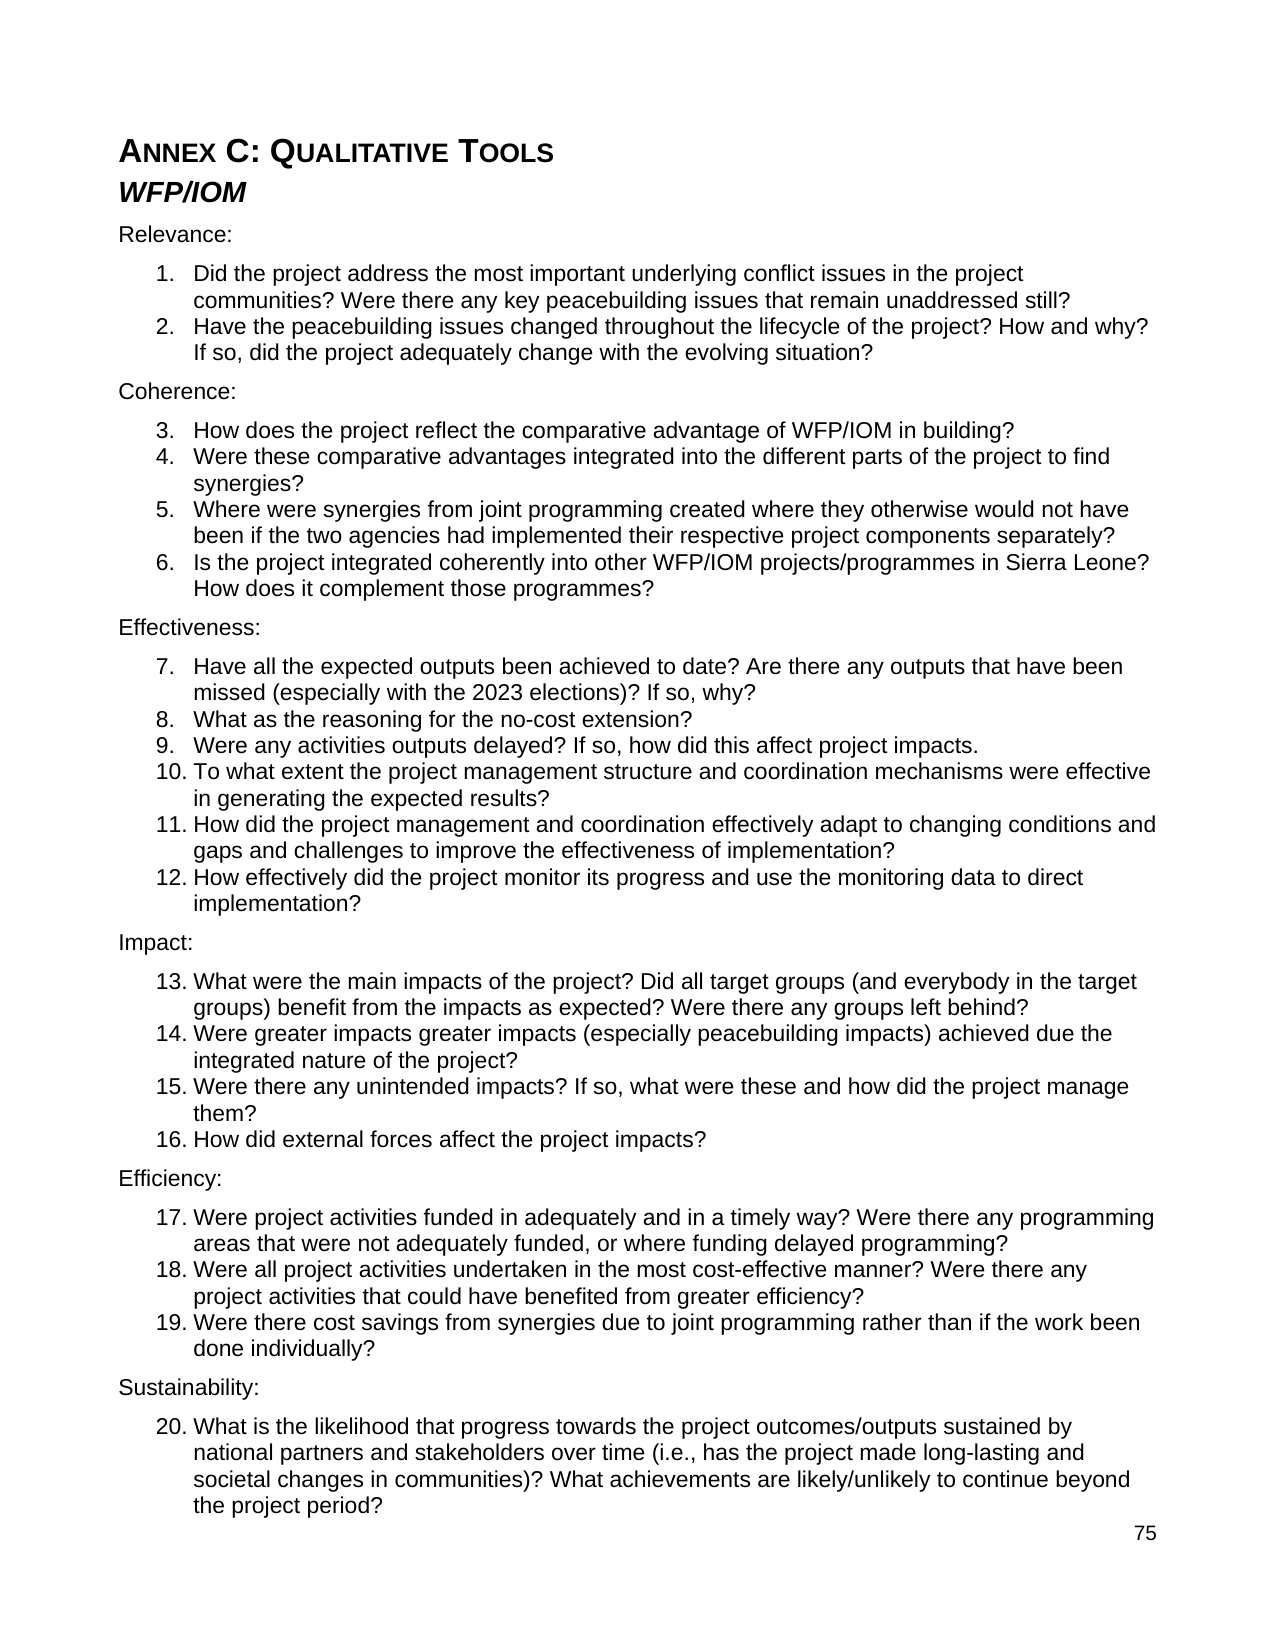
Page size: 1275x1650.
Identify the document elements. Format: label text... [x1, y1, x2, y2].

list Were greater impacts greater impacts (especially peacebuilding impacts) achieved due the integrated nature of the project? [156, 1020, 1157, 1073]
text Effectiveness: [118, 614, 1157, 640]
list Were there any unintended impacts? If so, what were these and how did the project manage them? [156, 1073, 1157, 1126]
list What as the reasoning for the no-cost extension? [156, 706, 1157, 732]
text Efficiency: [118, 1165, 1157, 1191]
list How did external forces affect the project impacts? [156, 1126, 1157, 1152]
list Have all the expected outputs been achieved to date? Are there any outputs that have been missed (especially with the 2023 elections)? If so, why? [156, 653, 1157, 706]
text Sustainability: [118, 1374, 1157, 1401]
list Did the project address the most important underlying conflict issues in the project communities? Were there any key peacebuilding issues that remain unaddressed still? [156, 260, 1157, 313]
list Is the project integrated coherently into other WFP/IOM projects/programmes in Sierra Leone? How does it complement those programmes? [156, 549, 1157, 601]
list Where were synergies from joint programming created where they otherwise would not have been if the two agencies had implemented their respective project components separately? [156, 496, 1157, 549]
list Were project activities funded in adequately and in a timely way? Were there any programming areas that were not adequately funded, or where funding delayed programming? [156, 1203, 1157, 1256]
list To what extent the project management structure and coordination mechanisms were effective in generating the expected results? [156, 758, 1157, 811]
list Were all project activities undertaken in the most cost-effective manner? Were there any project activities that could have benefited from greater efficiency? [156, 1256, 1157, 1309]
list How effectively did the project monitor its progress and use the monitoring data to direct implementation? [156, 864, 1157, 916]
list Were there cost savings from synergies due to joint programming rather than if the work been done individually? [156, 1309, 1157, 1362]
subtitle Annex C: Qualitative Tools [118, 131, 1157, 169]
list What is the likelihood that progress towards the project outcomes/outputs sustained by national partners and stakeholders over time (i.e., has the project made long-lasting and societal changes in communities)? What achievements are likely/unlikely to continue beyond the project period? [156, 1413, 1157, 1518]
subtitle WFP/IOM [118, 175, 1157, 209]
list How does the project reflect the comparative advantage of WFP/IOM in building? [156, 417, 1157, 443]
list Were these comparative advantages integrated into the different parts of the project to find synergies? [156, 443, 1157, 496]
text Impact: [118, 929, 1157, 955]
list What were the main impacts of the project? Did all target groups (and everybody in the target groups) benefit from the impacts as expected? Were there any groups left behind? [156, 968, 1157, 1020]
text Coherence: [118, 378, 1157, 404]
list Were any activities outputs delayed? If so, how did this affect project impacts. [156, 732, 1157, 758]
text Relevance: [118, 221, 1157, 248]
list How did the project management and coordination effectively adapt to changing conditions and gaps and challenges to improve the effectiveness of implementation? [156, 811, 1157, 864]
list Have the peacebuilding issues changed throughout the lifecycle of the project? How and why? If so, did the project adequately change with the evolving situation? [156, 313, 1157, 366]
